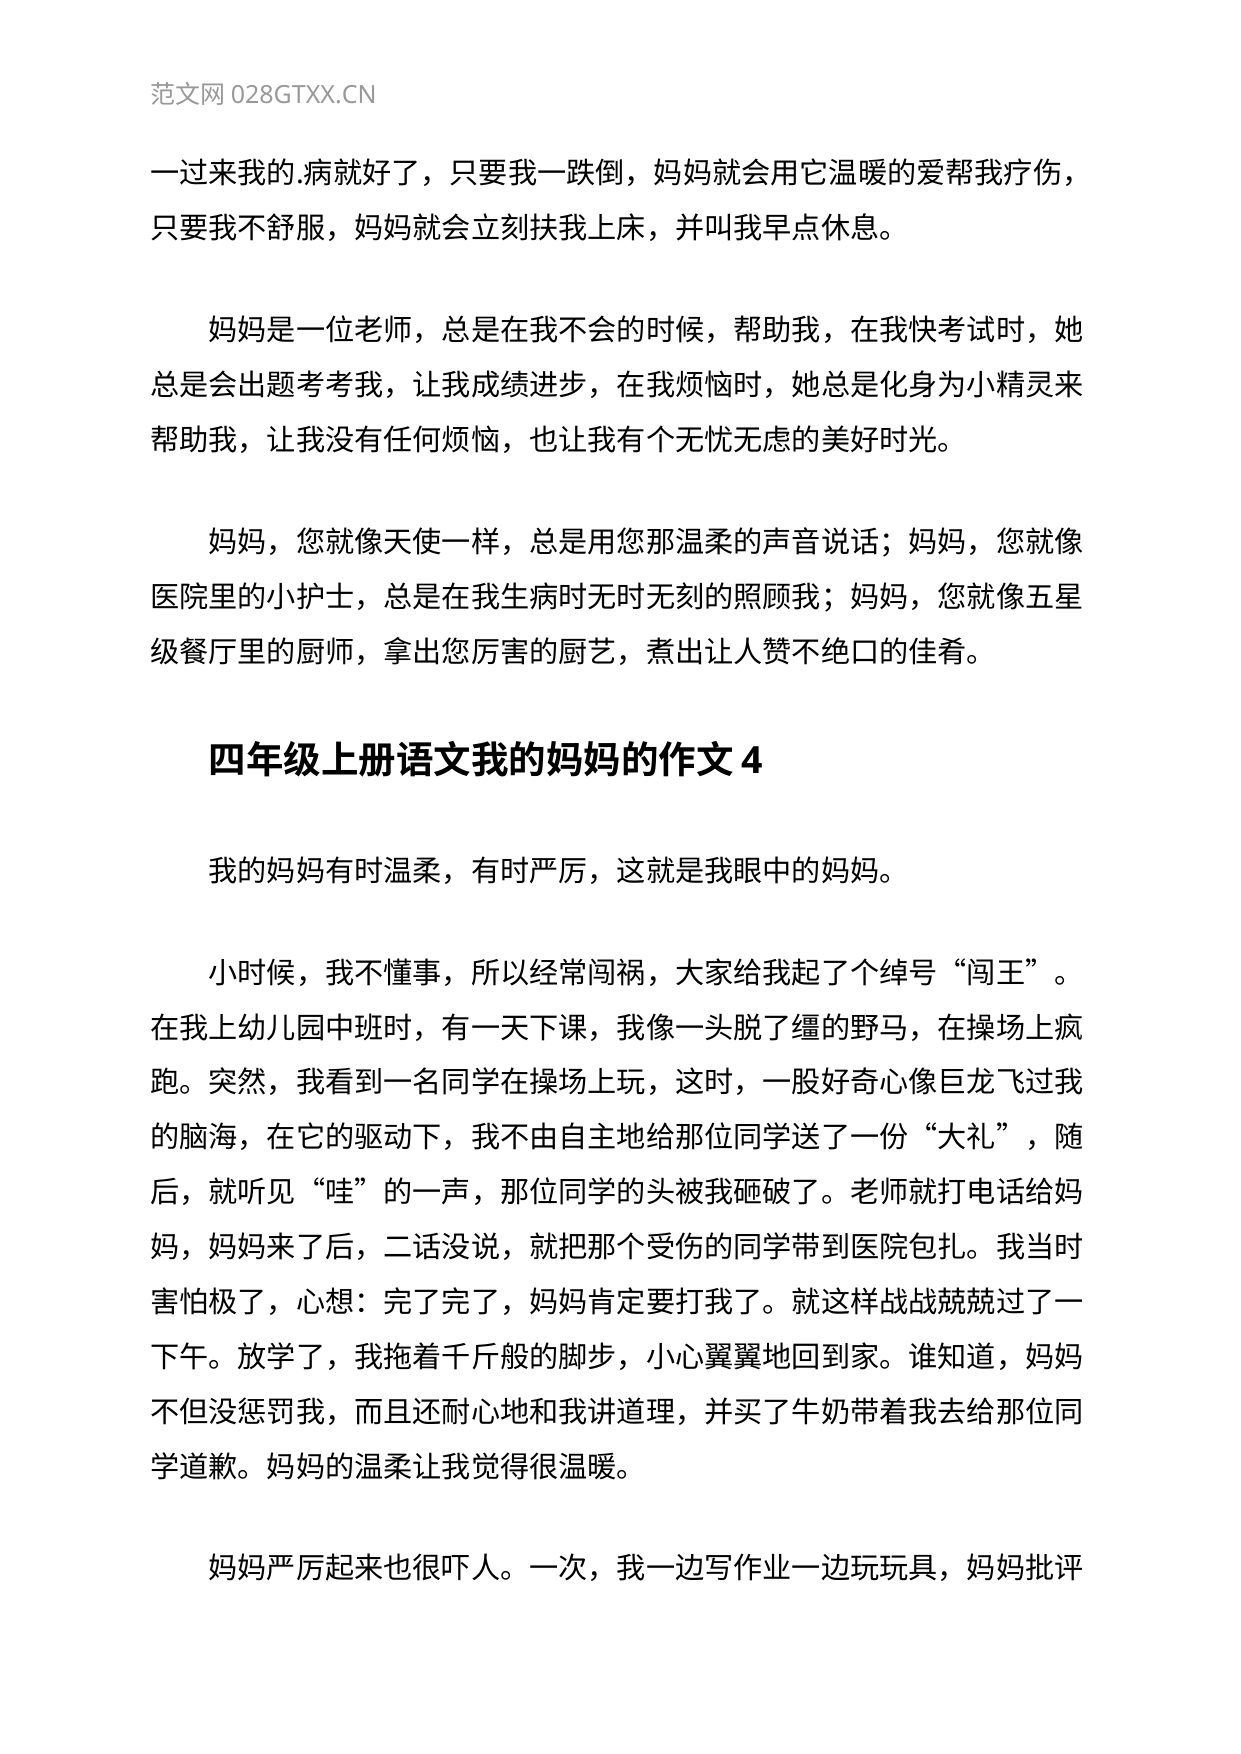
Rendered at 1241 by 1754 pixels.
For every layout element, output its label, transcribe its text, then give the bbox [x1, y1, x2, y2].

text 妈妈是一位老师，总是在我不会的时候，帮助我，在我快考试时，她总是会出题考考我，让我成绩进步，在我烦恼时，她总是化身为小精灵来帮助我，让我没有任何烦恼，也让我有个无忧无虑的美好时光。 [150, 307, 1090, 459]
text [150, 1545, 1090, 1587]
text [150, 150, 1090, 247]
text 我的妈妈有时温柔，有时严厉，这就是我眼中的妈妈。 [150, 847, 1090, 890]
text 妈妈，您就像天使一样，总是用您那温柔的声音说话；妈妈，您就像医院里的小护士，总是在我生病时无时无刻的照顾我；妈妈，您就像五星级餐厅里的厨师，拿出您厉害的厨艺，煮出让人赞不绝口的佳肴。 [150, 518, 1090, 670]
text 四年级上册语文我的妈妈的作文4 [150, 730, 1090, 784]
text 小时候，我不懂事，所以经常闯祸，大家给我起了个绰号“闯王”。在我上幼儿园中班时，有一天下课，我像一头脱了缰的野马，在操场上疯跑。突然，我看到一名同学在操场上玩，这时，一股好奇心像巨龙飞过我的脑海，在它的驱动下，我不由自主地给那位同学送了一份“大礼”，随后，就听见“哇”的一声，那位同学的头被我砸破了。老师就打电话给妈妈，妈妈来了后，二话没说，就把那个受伤的同学带到医院包扎。我当时害怕极了，心想：完了完了，妈妈肯定要打我了。就这样战战兢兢过了一下午。放学了，我拖着千斤般的脚步，小心翼翼地回到家。谁知道，妈妈不但没惩罚我，而且还耐心地和我讲道理，并买了牛奶带着我去给那位同学道歉。妈妈的温柔让我觉得很温暖。 [150, 949, 1090, 1486]
